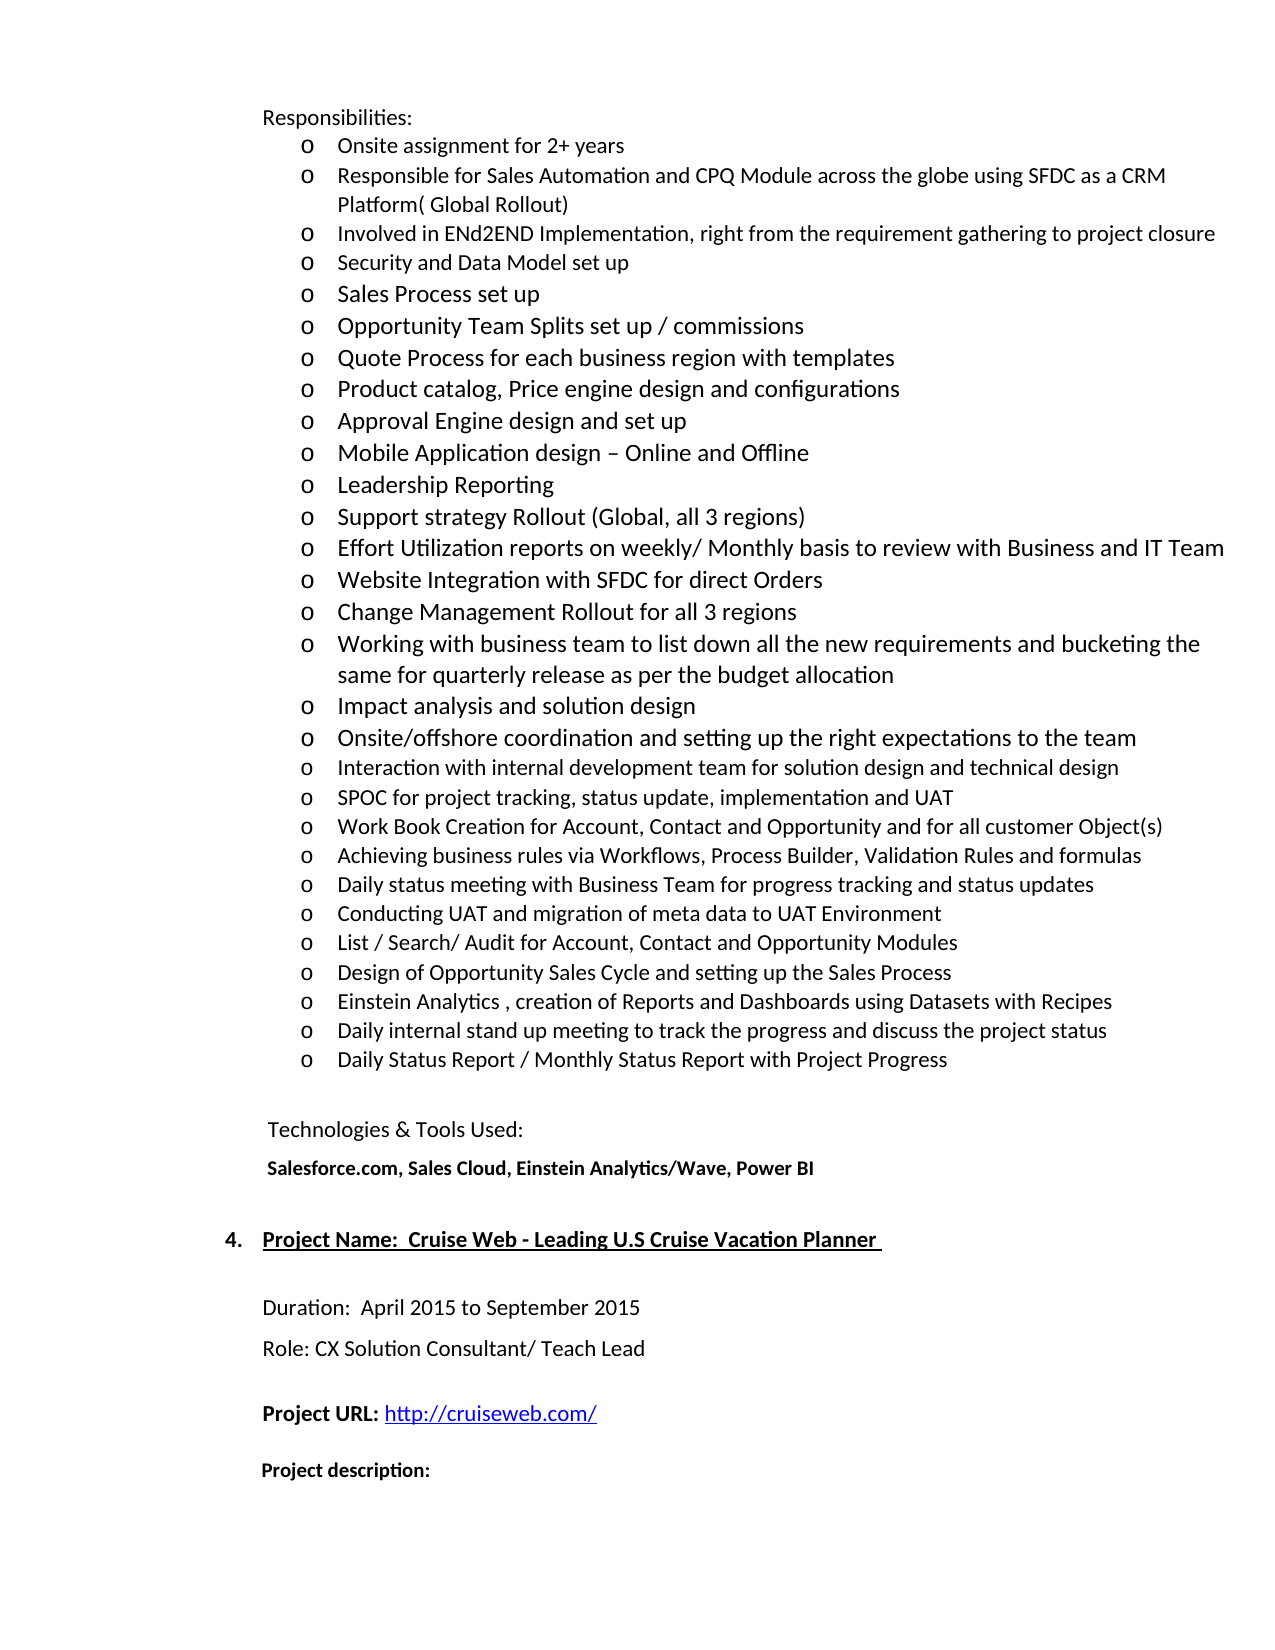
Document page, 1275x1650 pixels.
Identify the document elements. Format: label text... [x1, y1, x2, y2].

list Work Book Creation for Account, Contact and Opportunity and for all customer Object(s) [300, 812, 1237, 841]
list Daily status meeting with Business Team for progress tracking and status updates [300, 870, 1237, 899]
list Responsible for Sales Automation and CPQ Module across the globe using SFDC as a CRM Platform( Global Rollout) [300, 161, 1237, 219]
list Daily Status Report / Monthly Status Report with Project Progress [300, 1045, 1237, 1074]
list Mobile Application design – Online and Offline [300, 437, 1237, 469]
list Effort Utilization reports on weekly/ Monthly basis to review with Business and IT Team [300, 532, 1237, 564]
list Design of Opportunity Sales Cycle and setting up the Sales Process [300, 958, 1237, 987]
title Project description: [261, 1457, 1237, 1483]
list Einstein Analytics , creation of Reports and Dashboards using Datasets with Recipes [300, 987, 1237, 1016]
list Product catalog, Price engine design and configurations [300, 373, 1237, 405]
list Quote Process for each business region with templates [300, 342, 1237, 373]
list Onsite assignment for 2+ years [300, 131, 1237, 161]
list Working with business team to list down all the new requirements and bucketing the same for quarterly release as per the budget allocation [300, 628, 1237, 690]
text Duration: April 2015 to September 2015 [225, 1293, 1237, 1322]
list Website Integration with SFDC for direct Orders [300, 564, 1237, 596]
list Involved in ENd2END Implementation, right from the requirement gathering to project closure [300, 219, 1237, 248]
list List / Search/ Audit for Account, Contact and Opportunity Modules [300, 928, 1237, 958]
list SPOC for project tracking, status update, implementation and UAT [300, 783, 1237, 812]
list Opportunity Team Splits set up / commissions [300, 310, 1237, 342]
text Salesforce.com, Sales Cloud, Einstein Analytics/Wave, Power BI [262, 1155, 1237, 1181]
text Technologies & Tools Used: [187, 1115, 1237, 1143]
list Change Management Rollout for all 3 regions [300, 596, 1237, 628]
list Onsite/offshore coordination and setting up the right expectations to the team [300, 722, 1237, 753]
list Interaction with internal development team for solution design and technical design [300, 753, 1237, 783]
list Support strategy Rollout (Global, all 3 regions) [300, 501, 1237, 532]
list Sales Process set up [300, 278, 1237, 310]
text Role: CX Solution Consultant/ Teach Lead [225, 1334, 1237, 1362]
list Impact analysis and solution design [300, 690, 1237, 722]
list Security and Data Model set up [300, 248, 1237, 278]
text Responsibilities: [187, 103, 1237, 131]
list Project Name: Cruise Web - Leading U.S Cruise Vacation Planner [225, 1225, 1237, 1253]
list Leadership Reporting [300, 469, 1237, 501]
list Approval Engine design and set up [300, 405, 1237, 437]
list Conducting UAT and migration of meta data to UAT Environment [300, 899, 1237, 928]
list Achieving business rules via Workflows, Process Builder, Validation Rules and formulas [300, 841, 1237, 870]
list Daily internal stand up meeting to track the progress and discuss the project status [300, 1016, 1237, 1045]
text Project URL: http://cruiseweb.com/ [187, 1399, 1237, 1427]
